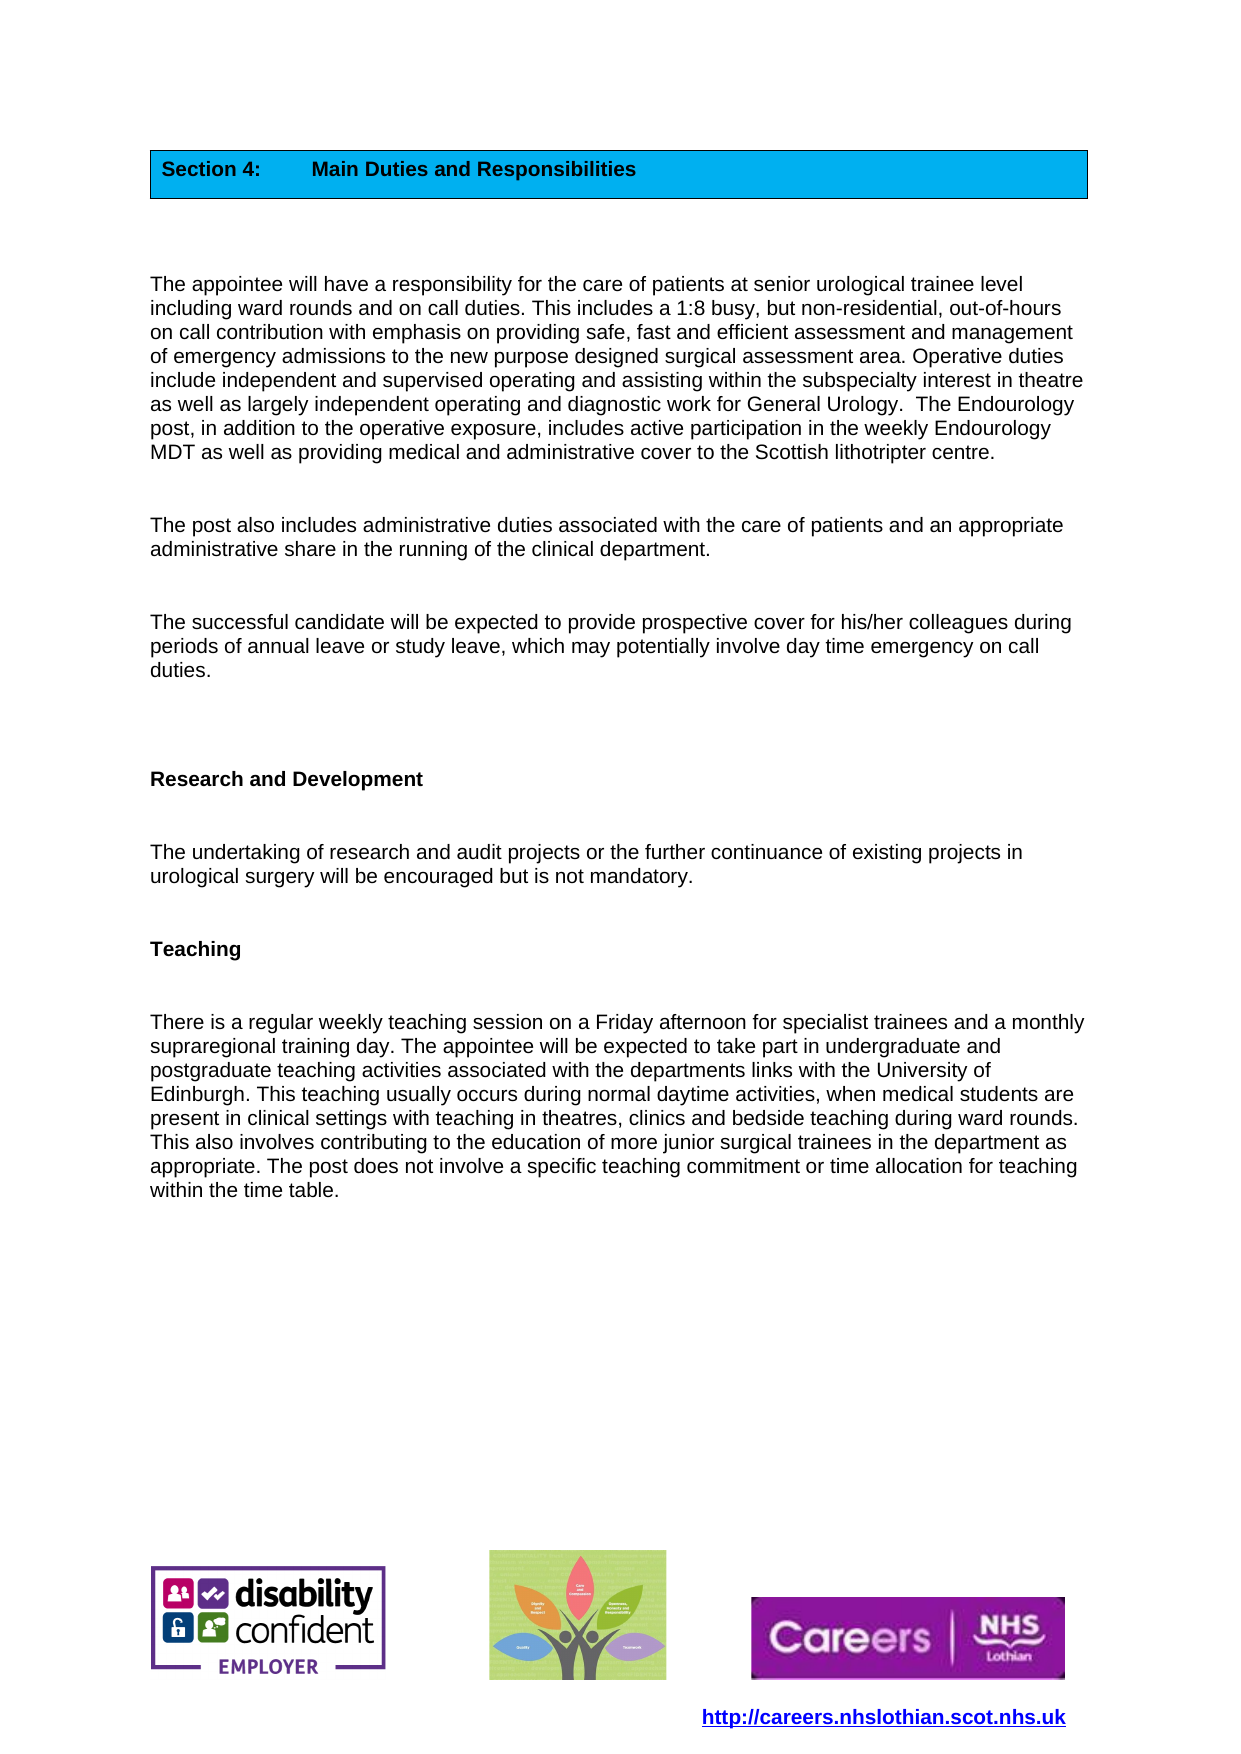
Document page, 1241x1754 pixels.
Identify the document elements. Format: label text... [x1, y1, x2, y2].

text The undertaking of research and audit projects or the further continuance of existing projects in urological surgery will be encouraged but is not mandatory. [150, 840, 1090, 888]
text Research and Development [150, 767, 1090, 791]
text Teaching [150, 937, 1090, 961]
picture [489, 1550, 667, 1680]
picture [150, 1566, 386, 1680]
text The post also includes administrative duties associated with the care of patients and an appropriate administrative share in the running of the clinical department. [150, 513, 1090, 561]
picture [751, 1597, 1065, 1680]
text The appointee will have a responsibility for the care of patients at senior urological trainee level including ward rounds and on call duties. This includes a 1:8 busy, but non-residential, out-of-hours on call contribution with emphasis on providing safe, fast and efficient assessment and management of emergency admissions to the new purpose designed surgical assessment area. Operative duties include independent and supervised operating and assisting within the subspecialty interest in theatre as well as largely independent operating and diagnostic work for General Urology. The Endourology post, in addition to the operative exposure, includes active participation in the weekly Endourology MDT as well as providing medical and administrative cover to the Scottish lithotripter centre. [150, 272, 1090, 464]
text There is a regular weekly teaching session on a Friday afternoon for specialist trainees and a monthly supraregional training day. The appointee will be expected to take part in undergraduate and postgraduate teaching activities associated with the departments links with the . This teaching usually occurs during normal daytime activities, when medical students are present in clinical settings with teaching in theatres, clinics and bedside teaching during ward rounds. This also involves contributing to the education of more junior surgical trainees in the department as appropriate. The post does not involve a specific teaching commitment or time allocation for teaching within the time table. [150, 1010, 1090, 1201]
text The successful candidate will be expected to provide prospective cover for his/her colleagues during periods of annual leave or study leave, which may potentially involve day time emergency on call duties. [150, 610, 1090, 682]
table_header Section 4: Main Duties and Responsibilities [151, 151, 1087, 198]
